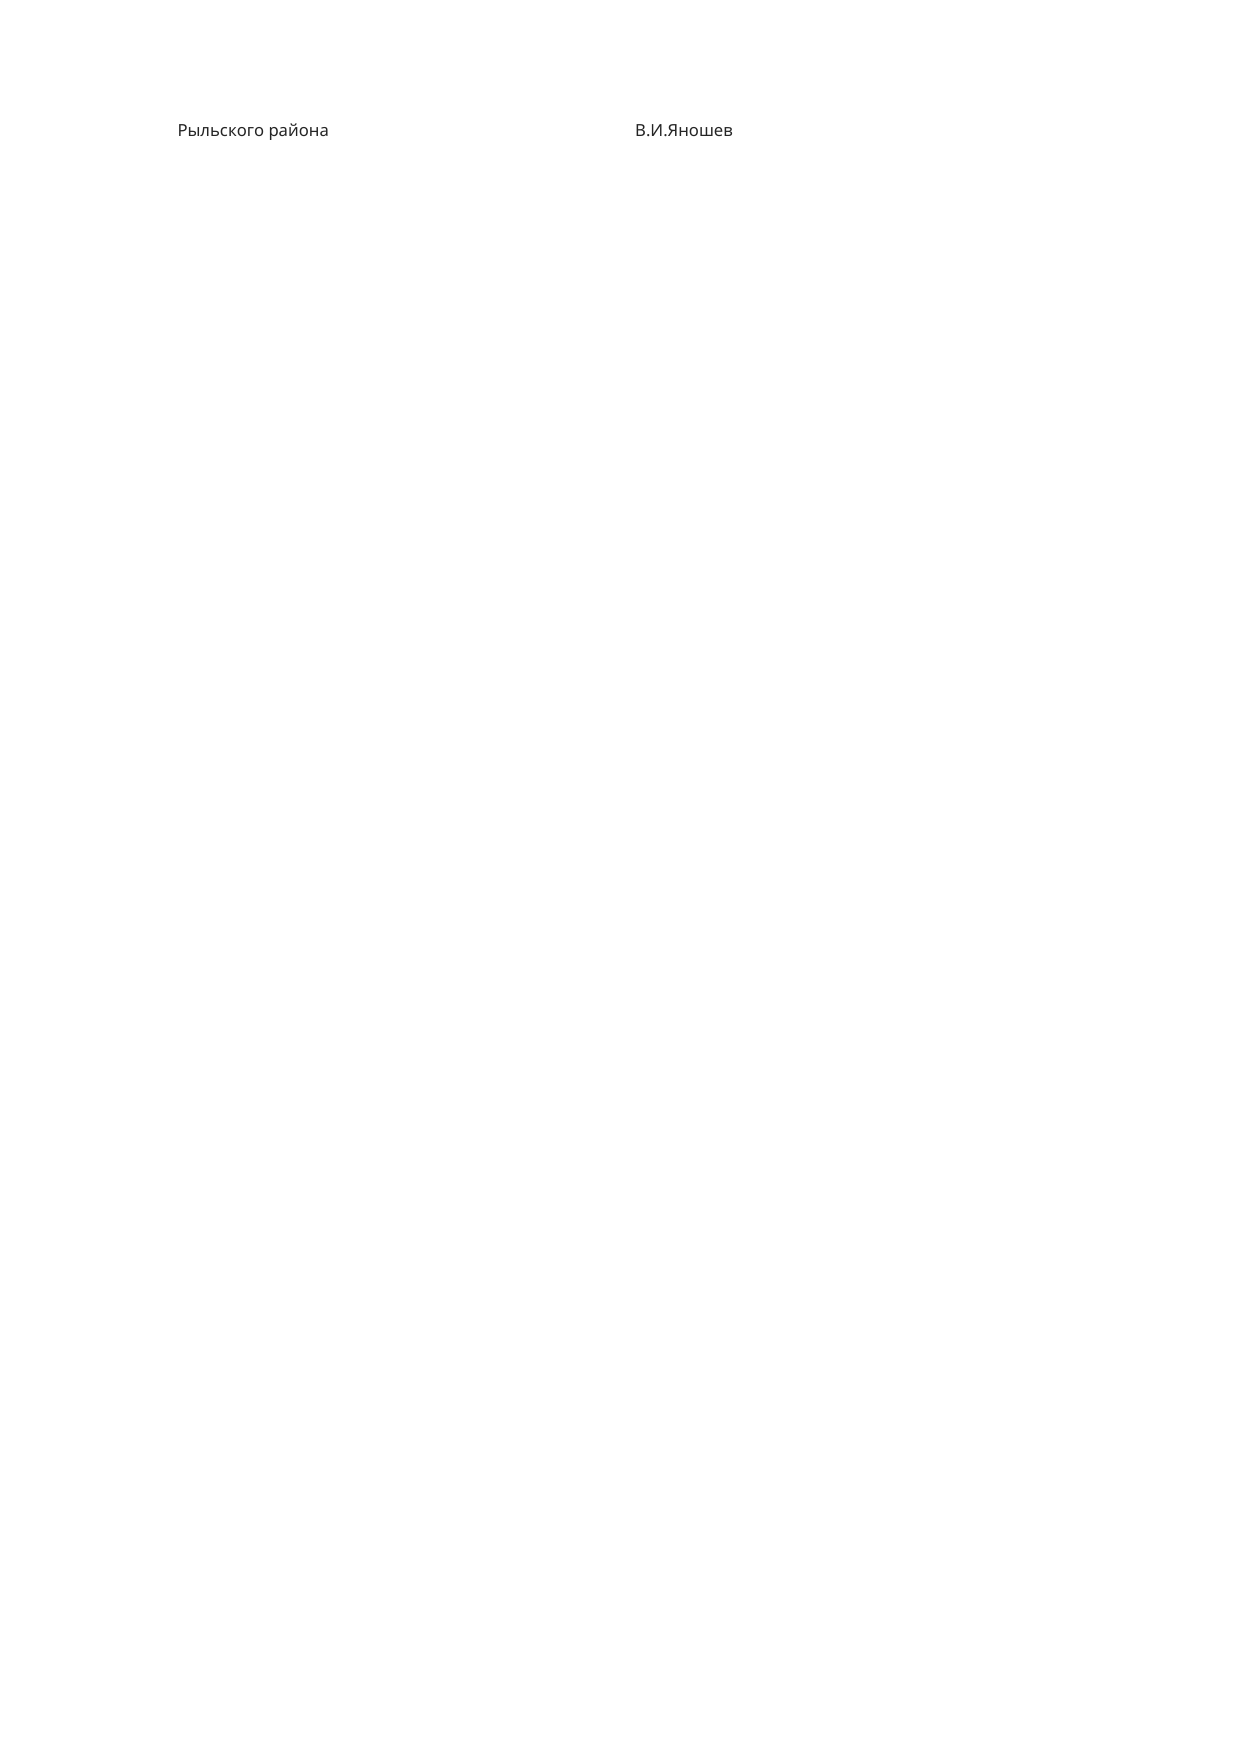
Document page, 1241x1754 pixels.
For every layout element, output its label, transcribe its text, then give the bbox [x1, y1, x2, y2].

text Рыльского района В.И.Яношев [177, 118, 1152, 141]
